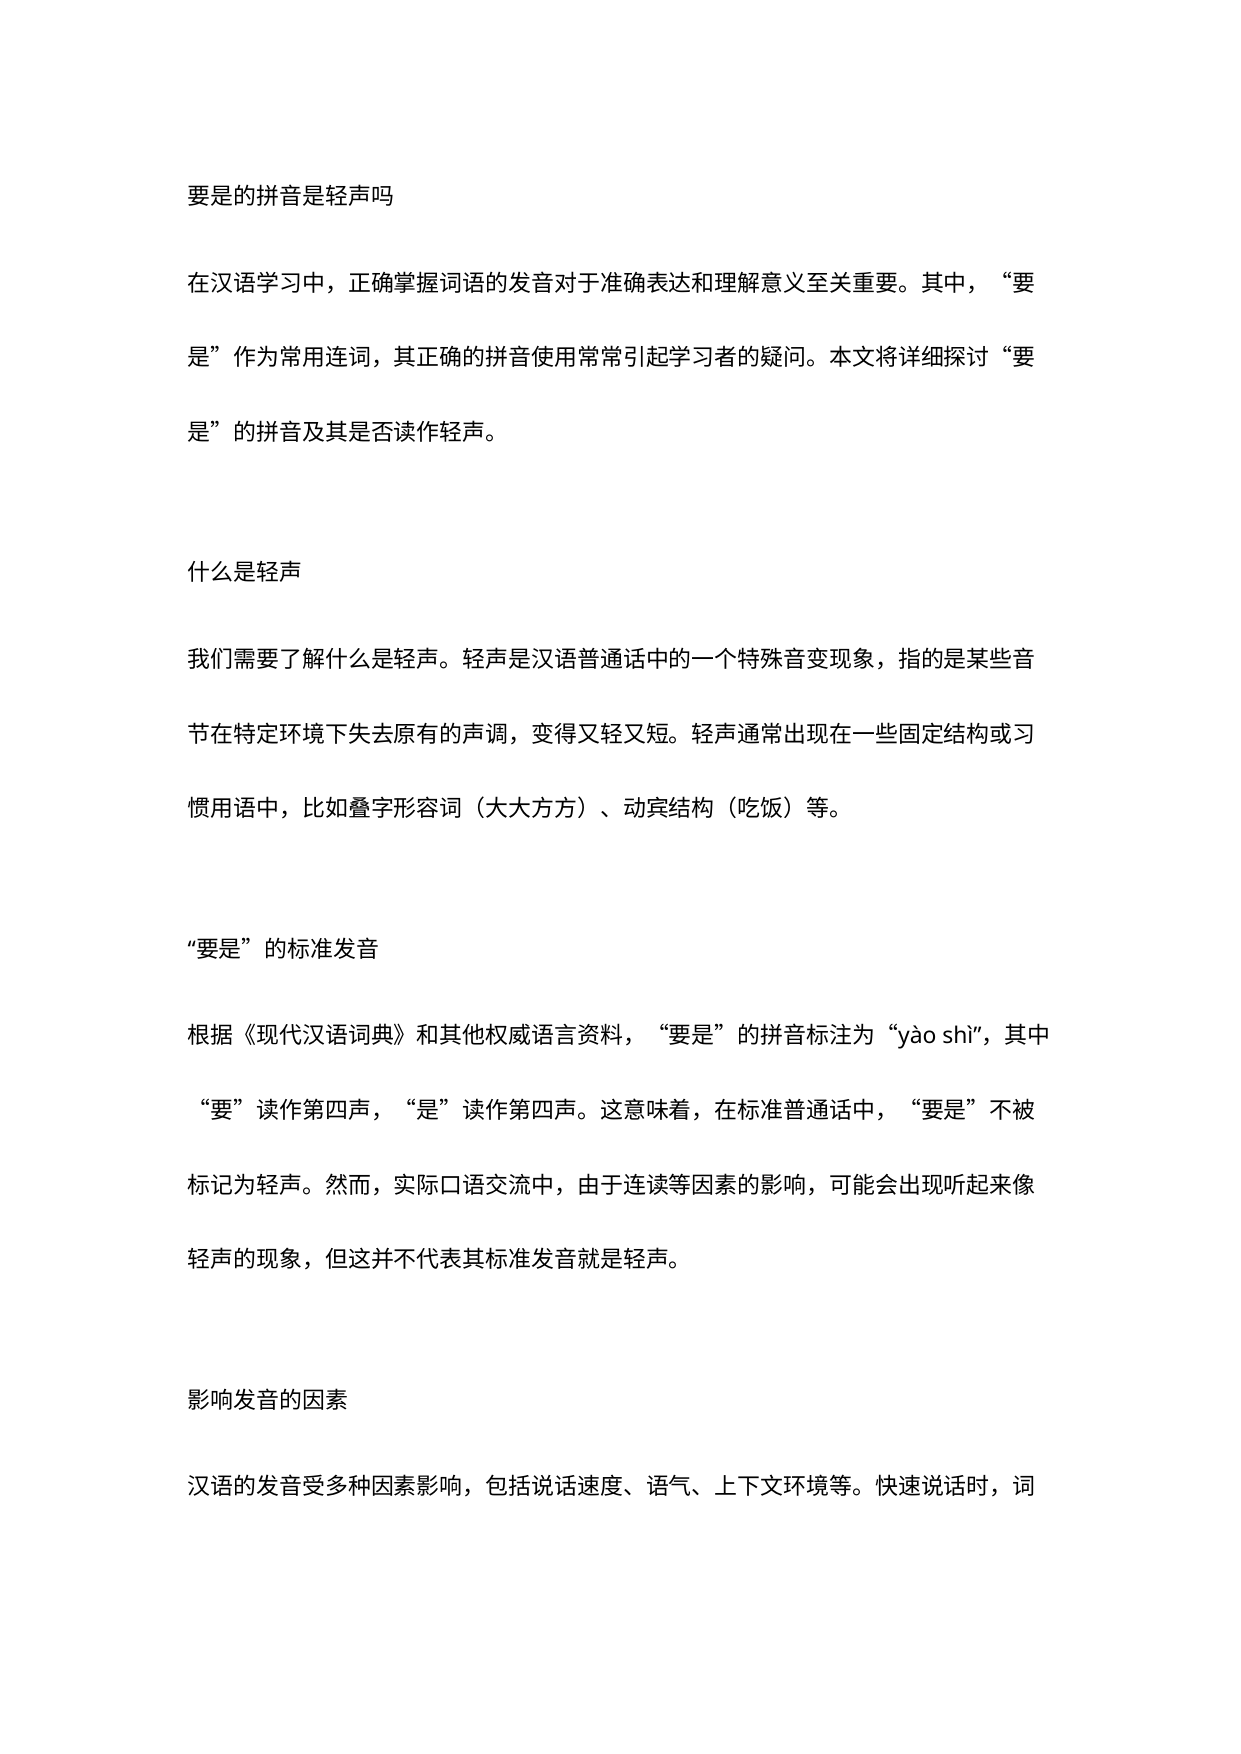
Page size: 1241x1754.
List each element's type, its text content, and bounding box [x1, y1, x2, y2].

text 在汉语学习中，正确掌握词语的发音对于准确表达和理解意义至关重要。其中，“要是”作为常用连词，其正确的拼音使用常常引起学习者的疑问。本文将详细探讨“要是”的拼音及其是否读作轻声。 [187, 248, 1053, 463]
text 影响发音的因素 [187, 1366, 1053, 1431]
text 根据《现代汉语词典》和其他权威语言资料，“要是”的拼音标注为“yào shì”，其中“要”读作第四声，“是”读作第四声。这意味着，在标准普通话中，“要是”不被标记为轻声。然而，实际口语交流中，由于连读等因素的影响，可能会出现听起来像轻声的现象，但这并不代表其标准发音就是轻声。 [187, 1001, 1053, 1290]
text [187, 1452, 1053, 1517]
text 什么是轻声 [187, 538, 1053, 603]
text 我们需要了解什么是轻声。轻声是汉语普通话中的一个特殊音变现象，指的是某些音节在特定环境下失去原有的声调，变得又轻又短。轻声通常出现在一些固定结构或习惯用语中，比如叠字形容词（大大方方）、动宾结构（吃饭）等。 [187, 625, 1053, 839]
text “要是”的标准发音 [187, 915, 1053, 980]
text 要是的拼音是轻声吗 [187, 162, 1053, 227]
